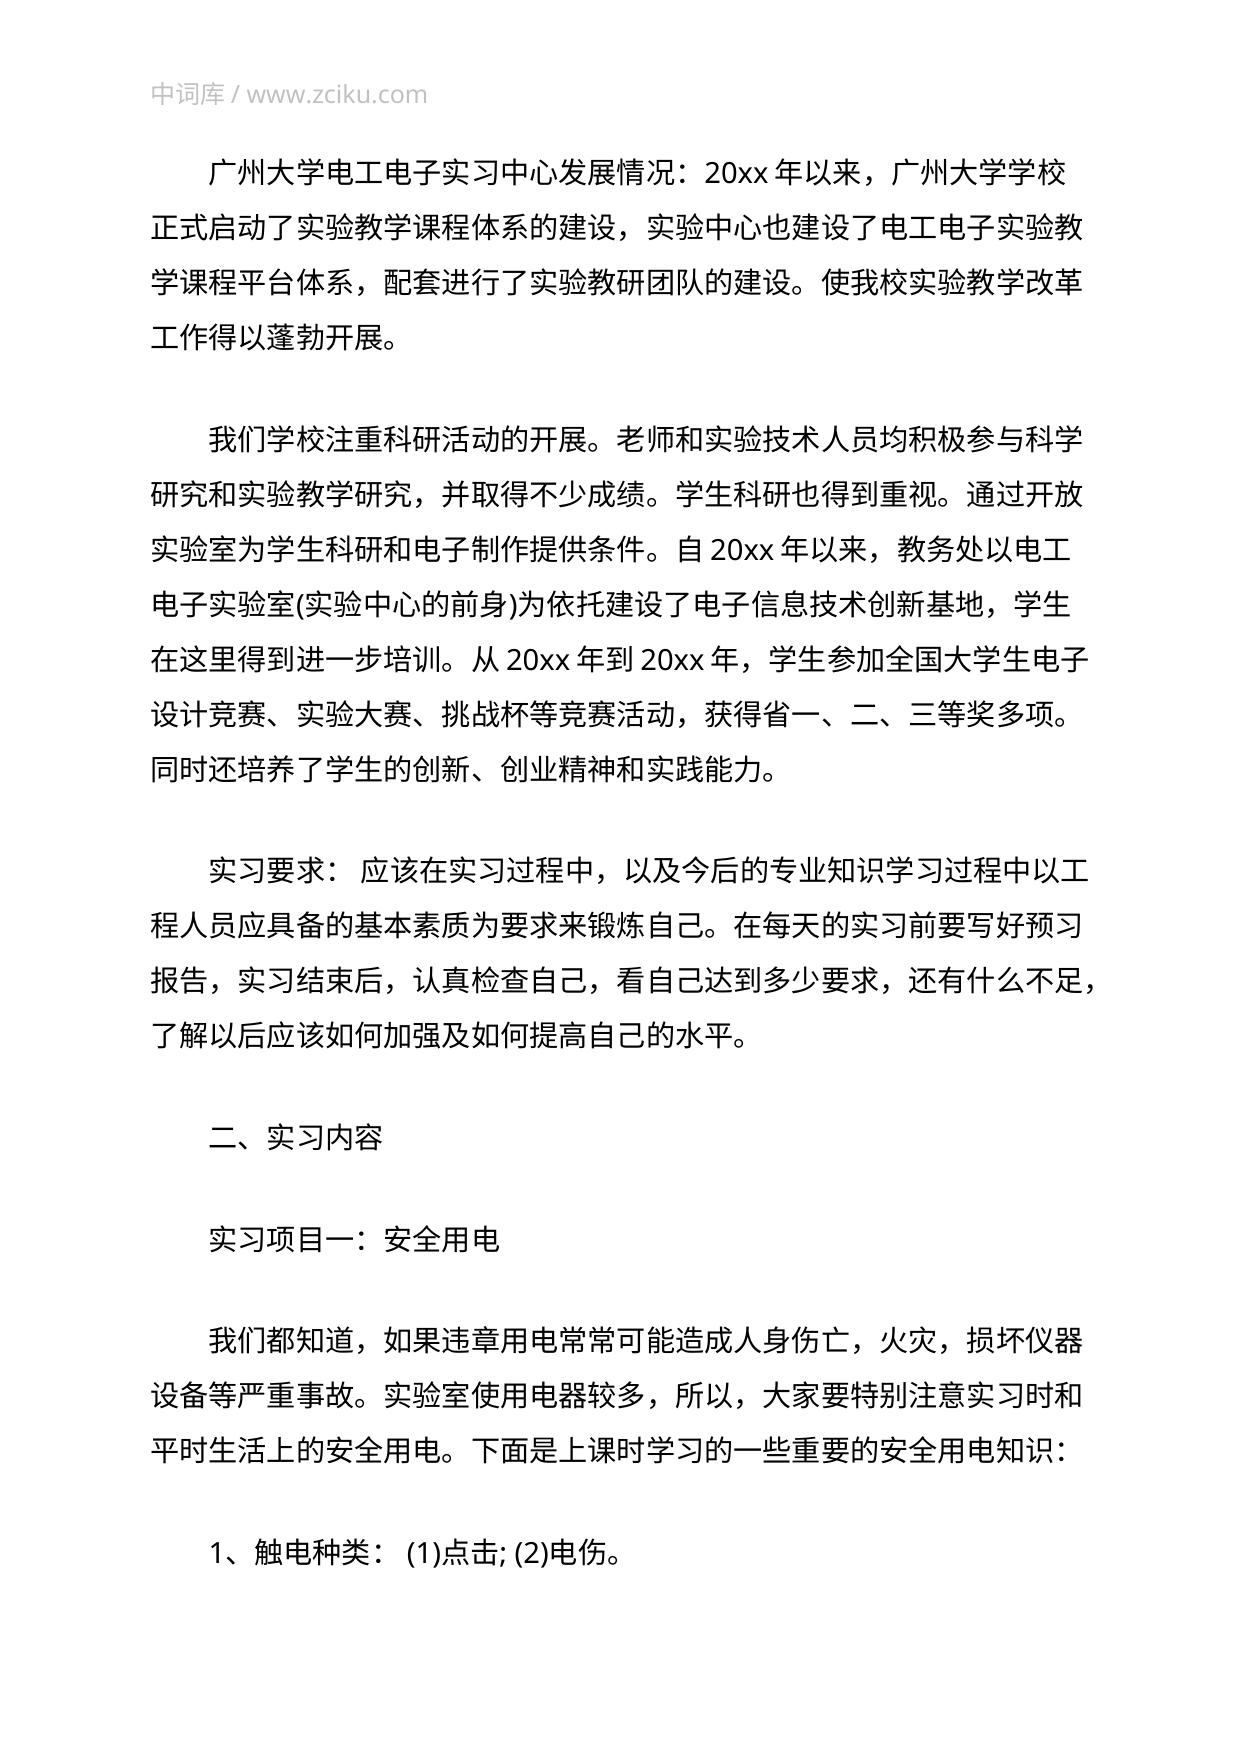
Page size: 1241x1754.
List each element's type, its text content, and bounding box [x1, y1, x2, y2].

text 我们学校注重科研活动的开展。老师和实验技术人员均积极参与科学研究和实验教学研究，并取得不少成绩。学生科研也得到重视。通过开放实验室为学生科研和电子制作提供条件。自20xx年以来，教务处以电工电子实验室(实验中心的前身)为依托建设了电子信息技术创新基地，学生在这里得到进一步培训。从20xx年到20xx年，学生参加全国大学生电子设计竞赛、实验大赛、挑战杯等竞赛活动，获得省一、二、三等奖多项。同时还培养了学生的创新、创业精神和实践能力。 [150, 417, 1090, 788]
text 二、实习内容 [150, 1114, 1090, 1157]
text 我们都知道，如果违章用电常常可能造成人身伤亡，火灾，损坏仪器设备等严重事故。实验室使用电器较多，所以，大家要特别注意实习时和平时生活上的安全用电。下面是上课时学习的一些重要的安全用电知识： [150, 1318, 1090, 1470]
text 1、触电种类： (1)点击; (2)电伤。 [150, 1529, 1090, 1572]
text 实习要求： 应该在实习过程中，以及今后的专业知识学习过程中以工程人员应具备的基本素质为要求来锻炼自己。在每天的实习前要写好预习报告，实习结束后，认真检查自己，看自己达到多少要求，还有什么不足，了解以后应该如何加强及如何提高自己的水平。 [150, 848, 1090, 1055]
text 广州大学电工电子实习中心发展情况：20xx年以来，广州大学学校正式启动了实验教学课程体系的建设，实验中心也建设了电工电子实验教学课程平台体系，配套进行了实验教研团队的建设。使我校实验教学改革工作得以蓬勃开展。 [150, 150, 1090, 357]
text 实习项目一：安全用电 [150, 1216, 1090, 1258]
